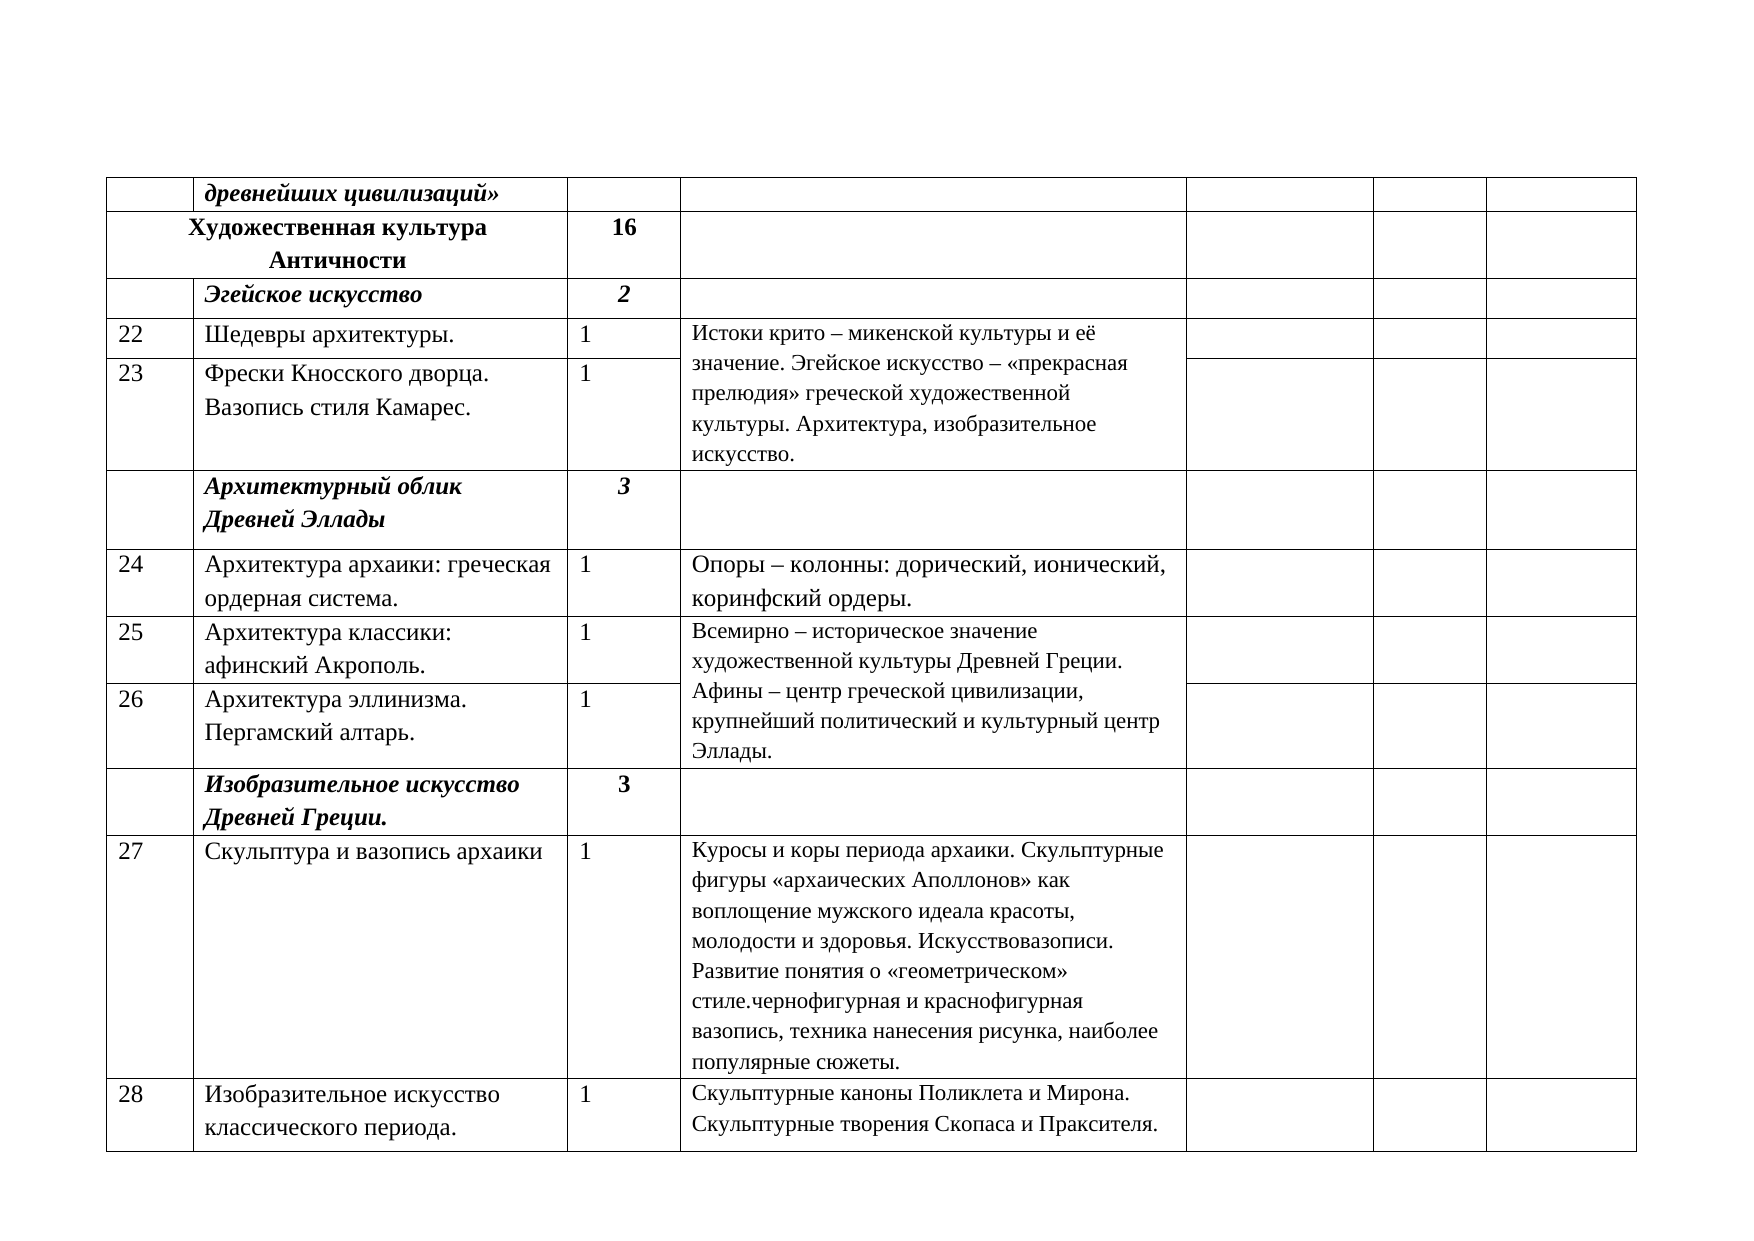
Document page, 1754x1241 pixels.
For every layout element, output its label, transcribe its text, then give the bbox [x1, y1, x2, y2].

table_cell 28 [107, 1079, 193, 1151]
table_cell [681, 279, 1186, 318]
table_cell Эгейское искусство [194, 279, 567, 318]
table_cell Фрески Кносского дворца. Вазопись стиля Камарес. [194, 359, 567, 470]
table_cell 16 [568, 212, 680, 278]
table_cell 1 [568, 359, 680, 470]
table_cell [1374, 471, 1486, 548]
table_cell [1487, 471, 1636, 548]
table_cell [107, 471, 193, 548]
table_cell [1487, 769, 1636, 835]
table_cell [1187, 617, 1373, 683]
table_cell [1374, 836, 1486, 1078]
table_cell 3 [568, 769, 680, 835]
table_cell 21 [107, 178, 193, 211]
table_cell [1187, 212, 1373, 278]
table_cell [1487, 319, 1636, 357]
table_cell 26 [107, 684, 193, 768]
table_cell [1187, 836, 1373, 1078]
table_cell 25 [107, 617, 193, 683]
table_cell [1187, 550, 1373, 616]
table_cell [1187, 178, 1373, 211]
table_cell [1374, 617, 1486, 683]
table_cell 1 [568, 684, 680, 768]
table_cell [681, 769, 1186, 835]
table_cell [1374, 319, 1486, 357]
table_cell [1187, 279, 1373, 318]
table_cell [1487, 279, 1636, 318]
table_cell [1374, 769, 1486, 835]
table_cell [1487, 359, 1636, 470]
table_cell [1374, 359, 1486, 470]
table_cell Художественная культура Античности [107, 212, 567, 278]
table_cell [1487, 1079, 1636, 1151]
table_cell 24 [107, 550, 193, 616]
table_cell [1187, 471, 1373, 548]
table_cell [1374, 178, 1486, 211]
table_cell [681, 471, 1186, 548]
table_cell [194, 1079, 567, 1151]
table_cell [1487, 550, 1636, 616]
table_cell 1 [568, 836, 680, 1078]
table_cell 1 [568, 1079, 680, 1151]
table_cell Шедевры архитектуры. [194, 319, 567, 357]
table_cell [1187, 1079, 1373, 1151]
table_cell [1487, 212, 1636, 278]
table_cell 3 [568, 471, 680, 548]
table_cell Архитектура архаики: греческая ордерная система. [194, 550, 567, 616]
table_cell 23 [107, 359, 193, 470]
table_cell Опоры – колонны: дорический, ионический, коринфский ордеры. [681, 550, 1186, 616]
table_cell Архитектурный облик Древней Эллады [194, 471, 567, 548]
table_cell Всемирно – историческое значение художественной культуры Древней Греции. Афины – центр греческой цивилизации, крупнейший политический и культурный центр Эллады. [681, 617, 1186, 768]
table_cell 1 [568, 178, 680, 211]
table_cell [1374, 1079, 1486, 1151]
table_cell [681, 212, 1186, 278]
table_cell [1374, 550, 1486, 616]
table_cell [107, 279, 193, 318]
table_cell [1374, 212, 1486, 278]
table_cell Куросы и коры периода архаики. Скульптурные фигуры «архаических Аполлонов» как воплощение мужского идеала красоты, молодости и здоровья. Искусствовазописи. Развитие понятия о «геометрическом» стиле.чернофигурная и краснофигурная вазопись, техника нанесения рисунка, наиболее популярные сюжеты. [681, 836, 1186, 1078]
table_cell Архитектура классики: афинский Акрополь. [194, 617, 567, 683]
table_cell [1487, 684, 1636, 768]
table_cell 1 [568, 617, 680, 683]
table_cell Изобразительное искусство Древней Греции. [194, 769, 567, 835]
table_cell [194, 178, 567, 211]
table_cell [1487, 178, 1636, 211]
table_cell [1374, 279, 1486, 318]
table_cell 22 [107, 319, 193, 357]
table_cell [1374, 684, 1486, 768]
table_cell Истоки крито – микенской культуры и её значение. Эгейское искусство – «прекрасная прелюдия» греческой художественной культуры. Архитектура, изобразительное искусство. [681, 319, 1186, 470]
table_cell 1 [568, 550, 680, 616]
table_cell 1 [568, 319, 680, 357]
table_cell Архитектура эллинизма. Пергамский алтарь. [194, 684, 567, 768]
table_cell [1487, 617, 1636, 683]
table_cell [1187, 684, 1373, 768]
table_cell [107, 769, 193, 835]
table_cell 27 [107, 836, 193, 1078]
table_cell [1487, 836, 1636, 1078]
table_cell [681, 1079, 1186, 1151]
table_cell [681, 178, 1186, 211]
table_cell 2 [568, 279, 680, 318]
table_cell [1187, 319, 1373, 357]
table_cell [1187, 359, 1373, 470]
table_cell [1187, 769, 1373, 835]
table_cell Скульптура и вазопись архаики [194, 836, 567, 1078]
